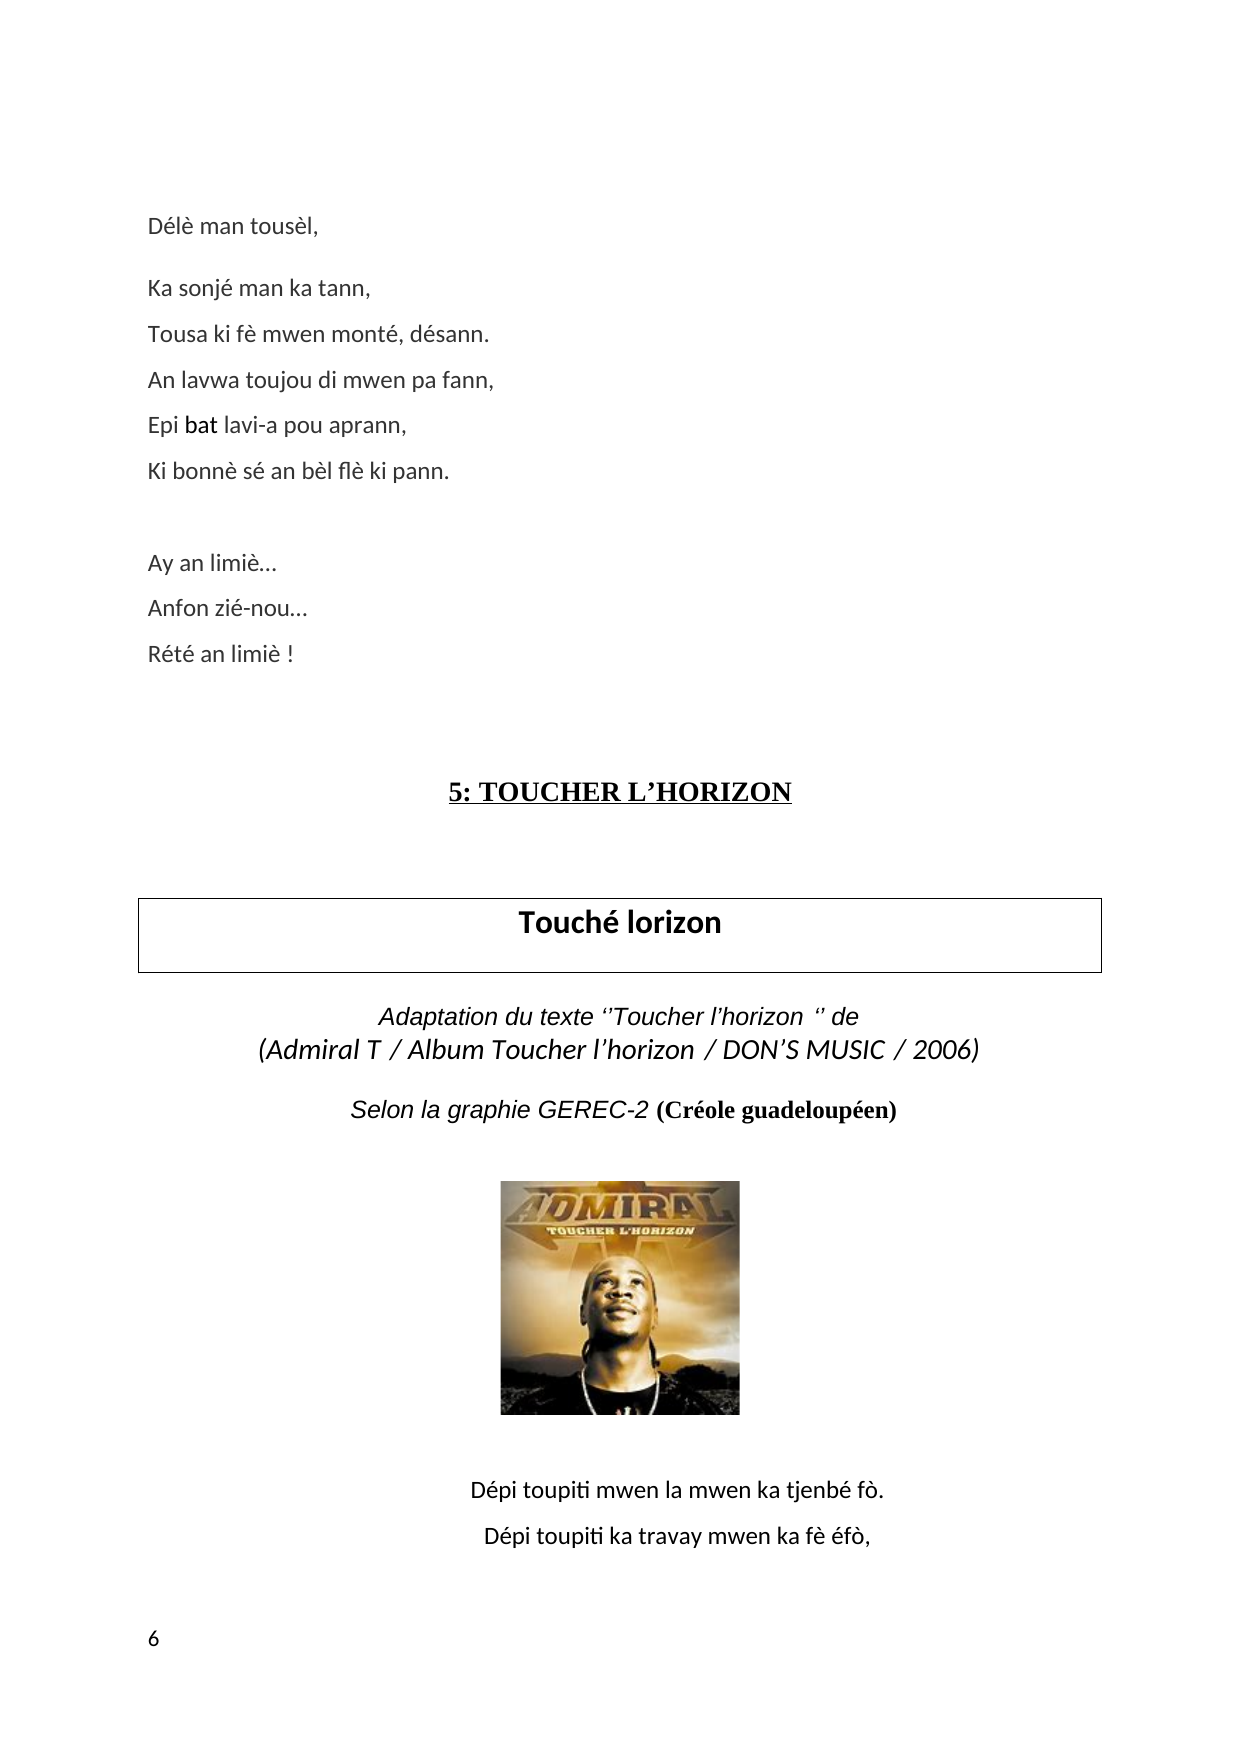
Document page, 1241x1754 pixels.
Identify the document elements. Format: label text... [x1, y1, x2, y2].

text (Admiral T / Album Toucher l’horizon / DON’S MUSIC / 2006) [148, 1031, 1093, 1067]
text Délè man tousèl, [148, 210, 1093, 241]
text Adaptation du texte ‘’Toucher l’horizon ‘’ de [148, 1002, 1093, 1031]
text Touché lorizon [139, 899, 1101, 942]
text Selon la graphie GEREC-2 (Créole guadeloupéen) [148, 1095, 1093, 1124]
text Ka sonjé man ka tann, Tousa ki fè mwen monté, désann. An lavwa toujou di mwen pa fann, Epi bat lavi-a pou aprann, Ki bonnè sé an bèl flè ki pann. Ay an limiè… Anfon zié-nou… Rété an limiè ! [148, 272, 1093, 669]
text 5: TOUCHER L’HORIZON [148, 775, 1093, 807]
picture [500, 1181, 740, 1415]
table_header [148, 1429, 1207, 1564]
